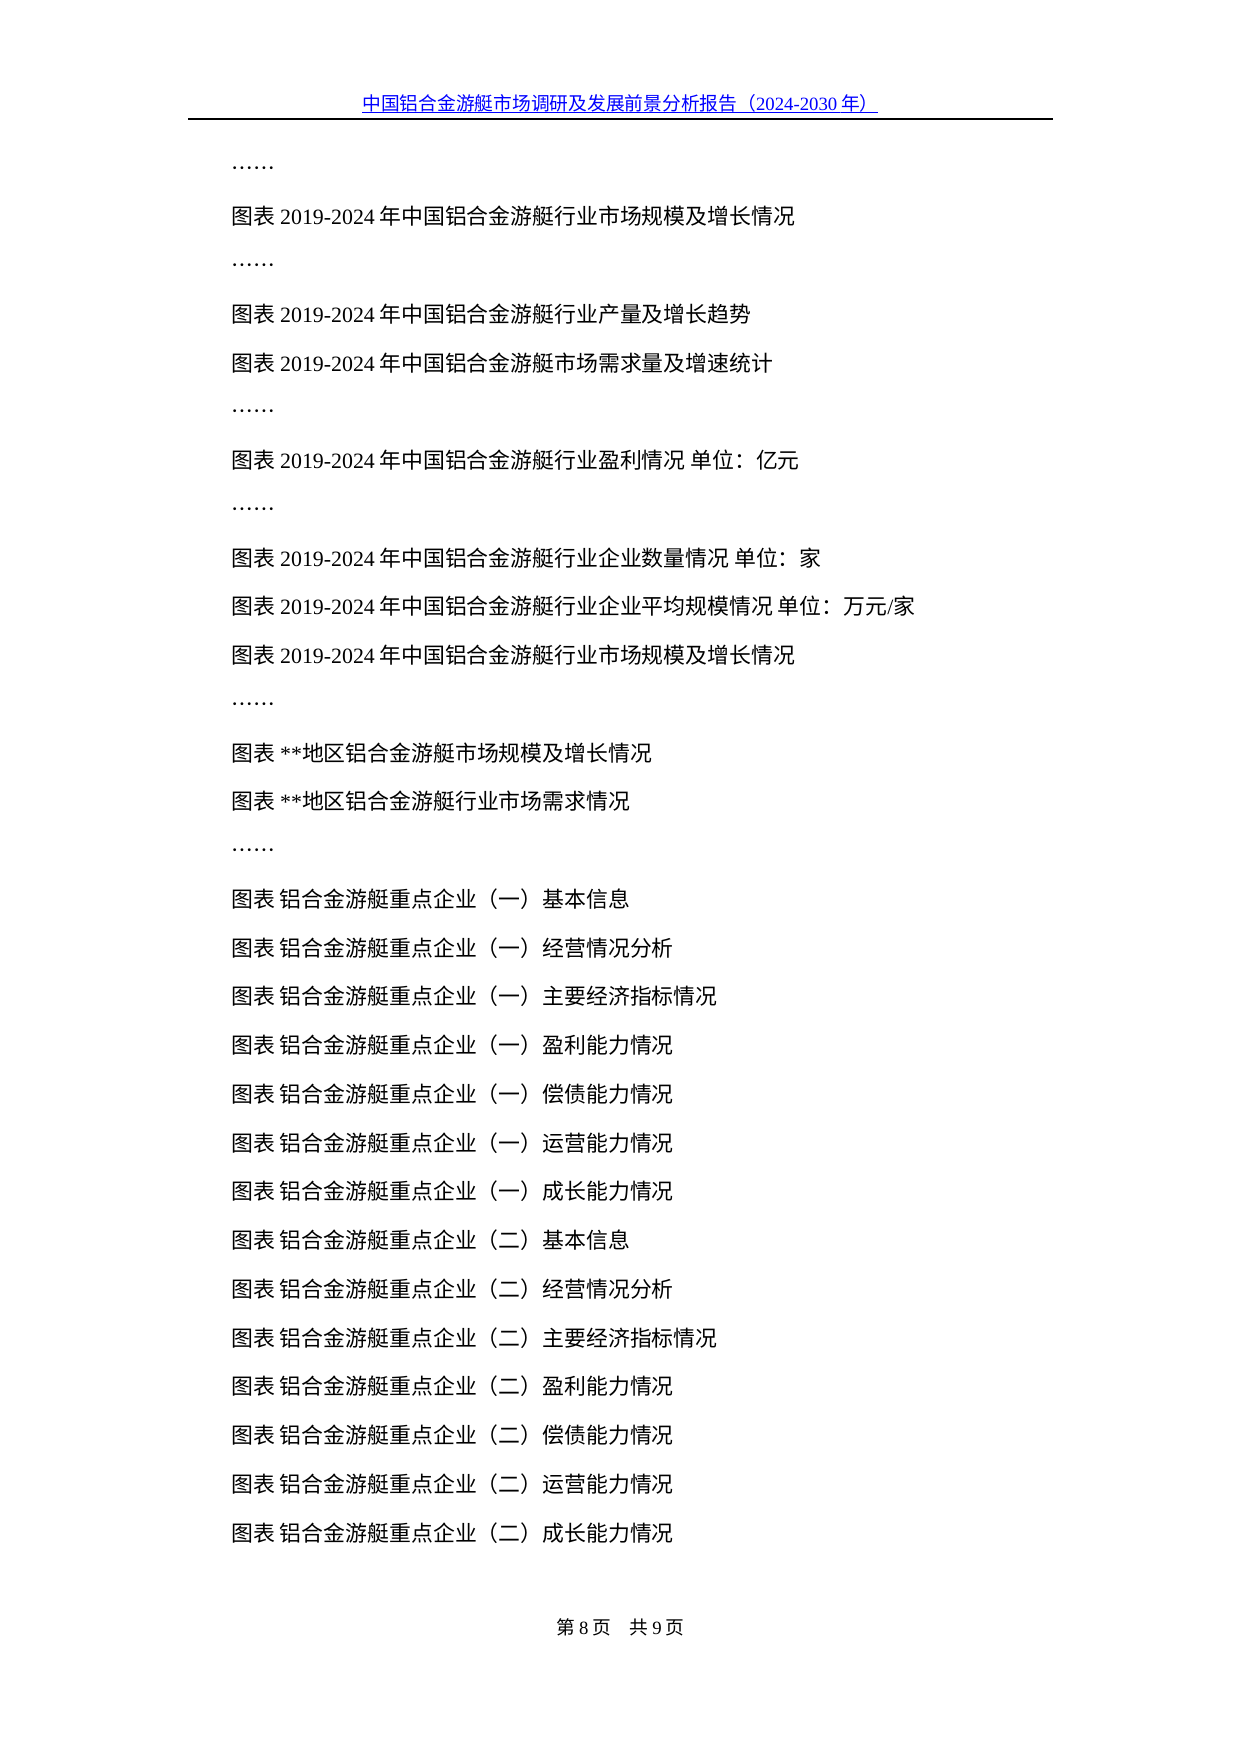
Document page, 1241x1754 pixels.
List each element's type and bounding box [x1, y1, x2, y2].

text [187, 150, 1053, 1548]
